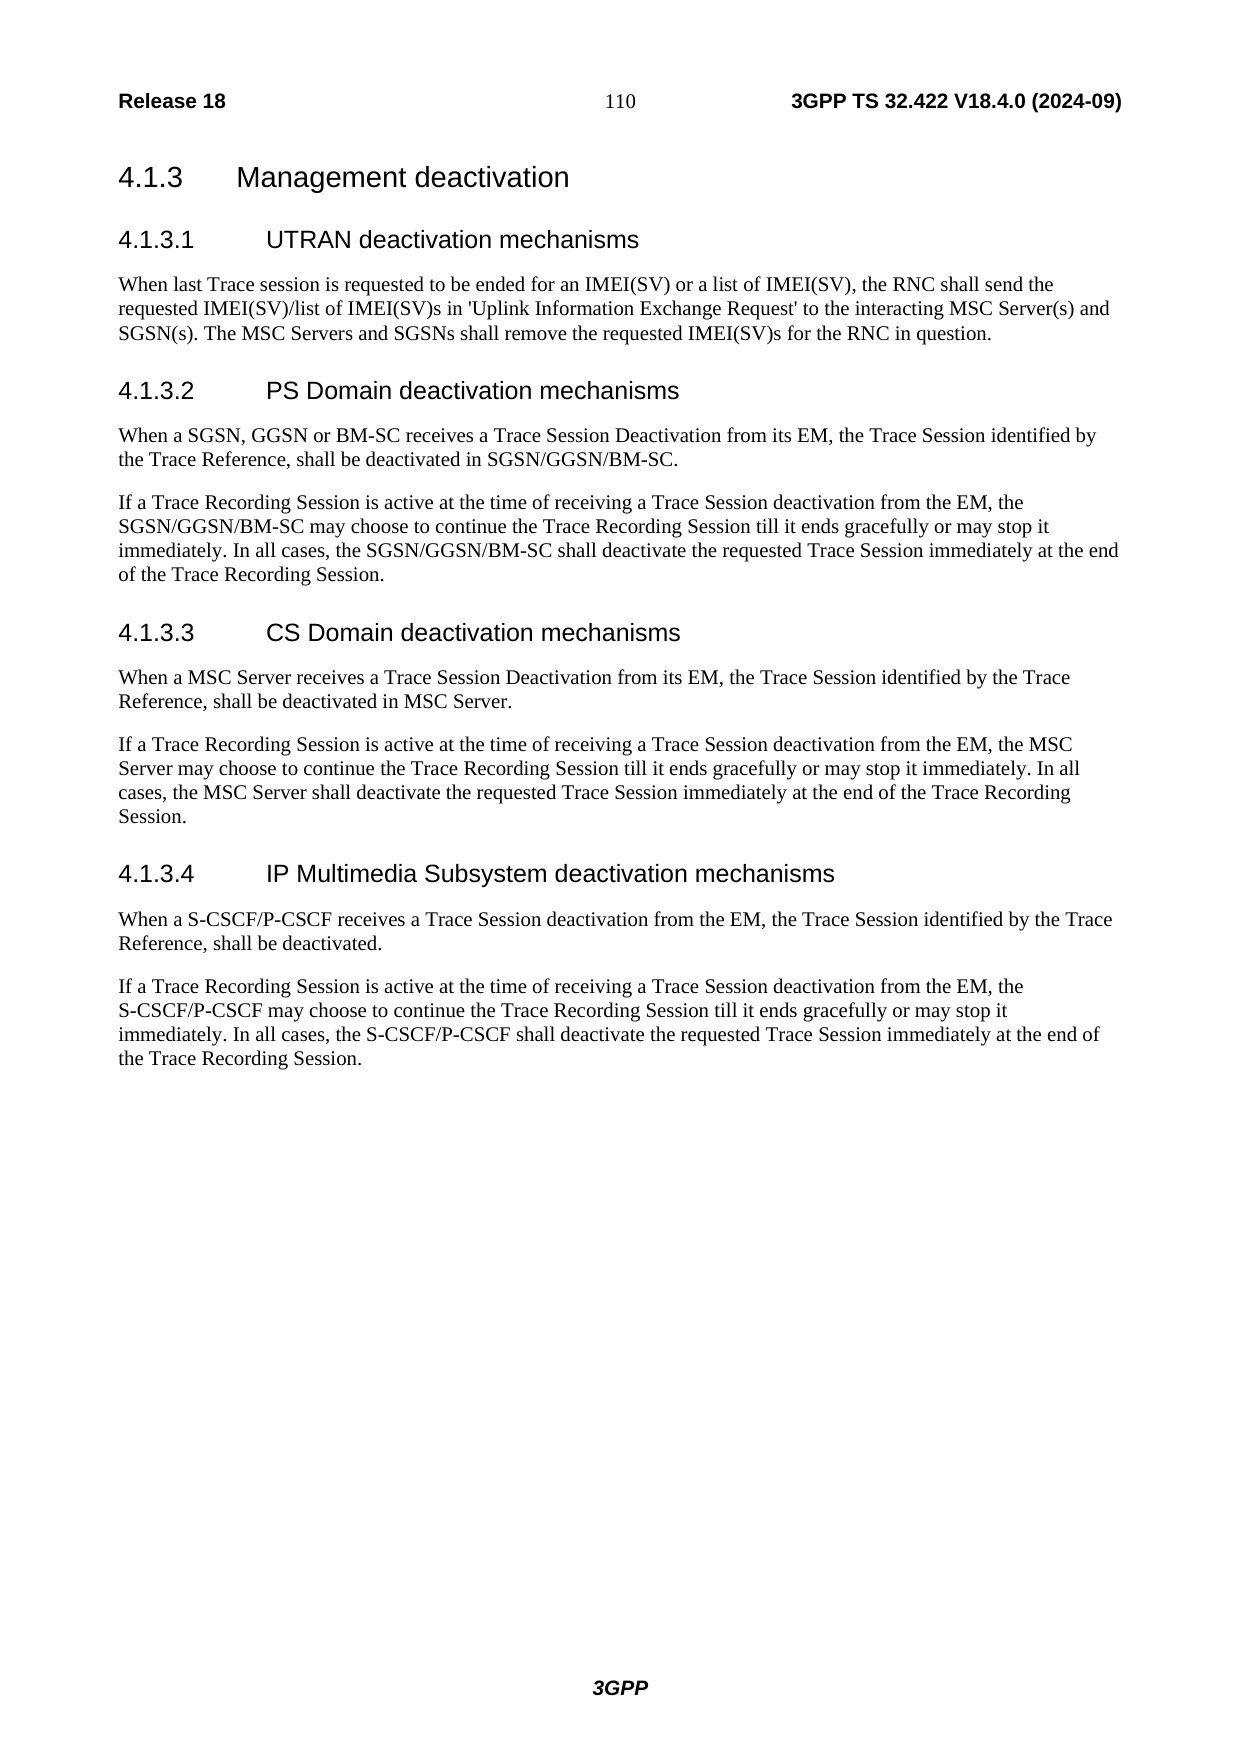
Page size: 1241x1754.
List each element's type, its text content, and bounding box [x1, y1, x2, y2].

text If a Trace Recording Session is active at the time of receiving a Trace Session deactivation from the EM, the S-CSCF/P-CSCF may choose to continue the Trace Recording Session till it ends gracefully or may stop it immediately. In all cases, the S-CSCF/P-CSCF shall deactivate the requested Trace Session immediately at the end of the Trace Recording Session. [118, 974, 1122, 1070]
subtitle 4.1.3.4 IP Multimedia Subsystem deactivation mechanisms [118, 859, 1122, 888]
subtitle 4.1.3.2 PS Domain deactivation mechanisms [118, 376, 1122, 404]
subtitle 4.1.3 Management deactivation [118, 160, 1122, 193]
subtitle 4.1.3.3 CS Domain deactivation mechanisms [118, 618, 1122, 646]
text When a S-CSCF/P-CSCF receives a Trace Session deactivation from the EM, the Trace Session identified by the Trace Reference, shall be deactivated. [118, 907, 1122, 955]
subtitle 4.1.3.1 UTRAN deactivation mechanisms [118, 225, 1122, 253]
text When a SGSN, GGSN or BM-SC receives a Trace Session Deactivation from its EM, the Trace Session identified by the Trace Reference, shall be deactivated in SGSN/GGSN/BM-SC. [118, 423, 1122, 471]
text When a MSC Server receives a Trace Session Deactivation from its EM, the Trace Session identified by the Trace Reference, shall be deactivated in MSC Server. [118, 665, 1122, 713]
text When last Trace session is requested to be ended for an IMEI(SV) or a list of IMEI(SV), the RNC shall send the requested IMEI(SV)/list of IMEI(SV)s in 'Uplink Information Exchange Request' to the interacting MSC Server(s) and SGSN(s). The MSC Servers and SGSNs shall remove the requested IMEI(SV)s for the RNC in question. [118, 272, 1122, 344]
text If a Trace Recording Session is active at the time of receiving a Trace Session deactivation from the EM, the SGSN/GGSN/BM-SC may choose to continue the Trace Recording Session till it ends gracefully or may stop it immediately. In all cases, the SGSN/GGSN/BM-SC shall deactivate the requested Trace Session immediately at the end of the Trace Recording Session. [118, 490, 1122, 586]
text If a Trace Recording Session is active at the time of receiving a Trace Session deactivation from the EM, the MSC Server may choose to continue the Trace Recording Session till it ends gracefully or may stop it immediately. In all cases, the MSC Server shall deactivate the requested Trace Session immediately at the end of the Trace Recording Session. [118, 732, 1122, 828]
